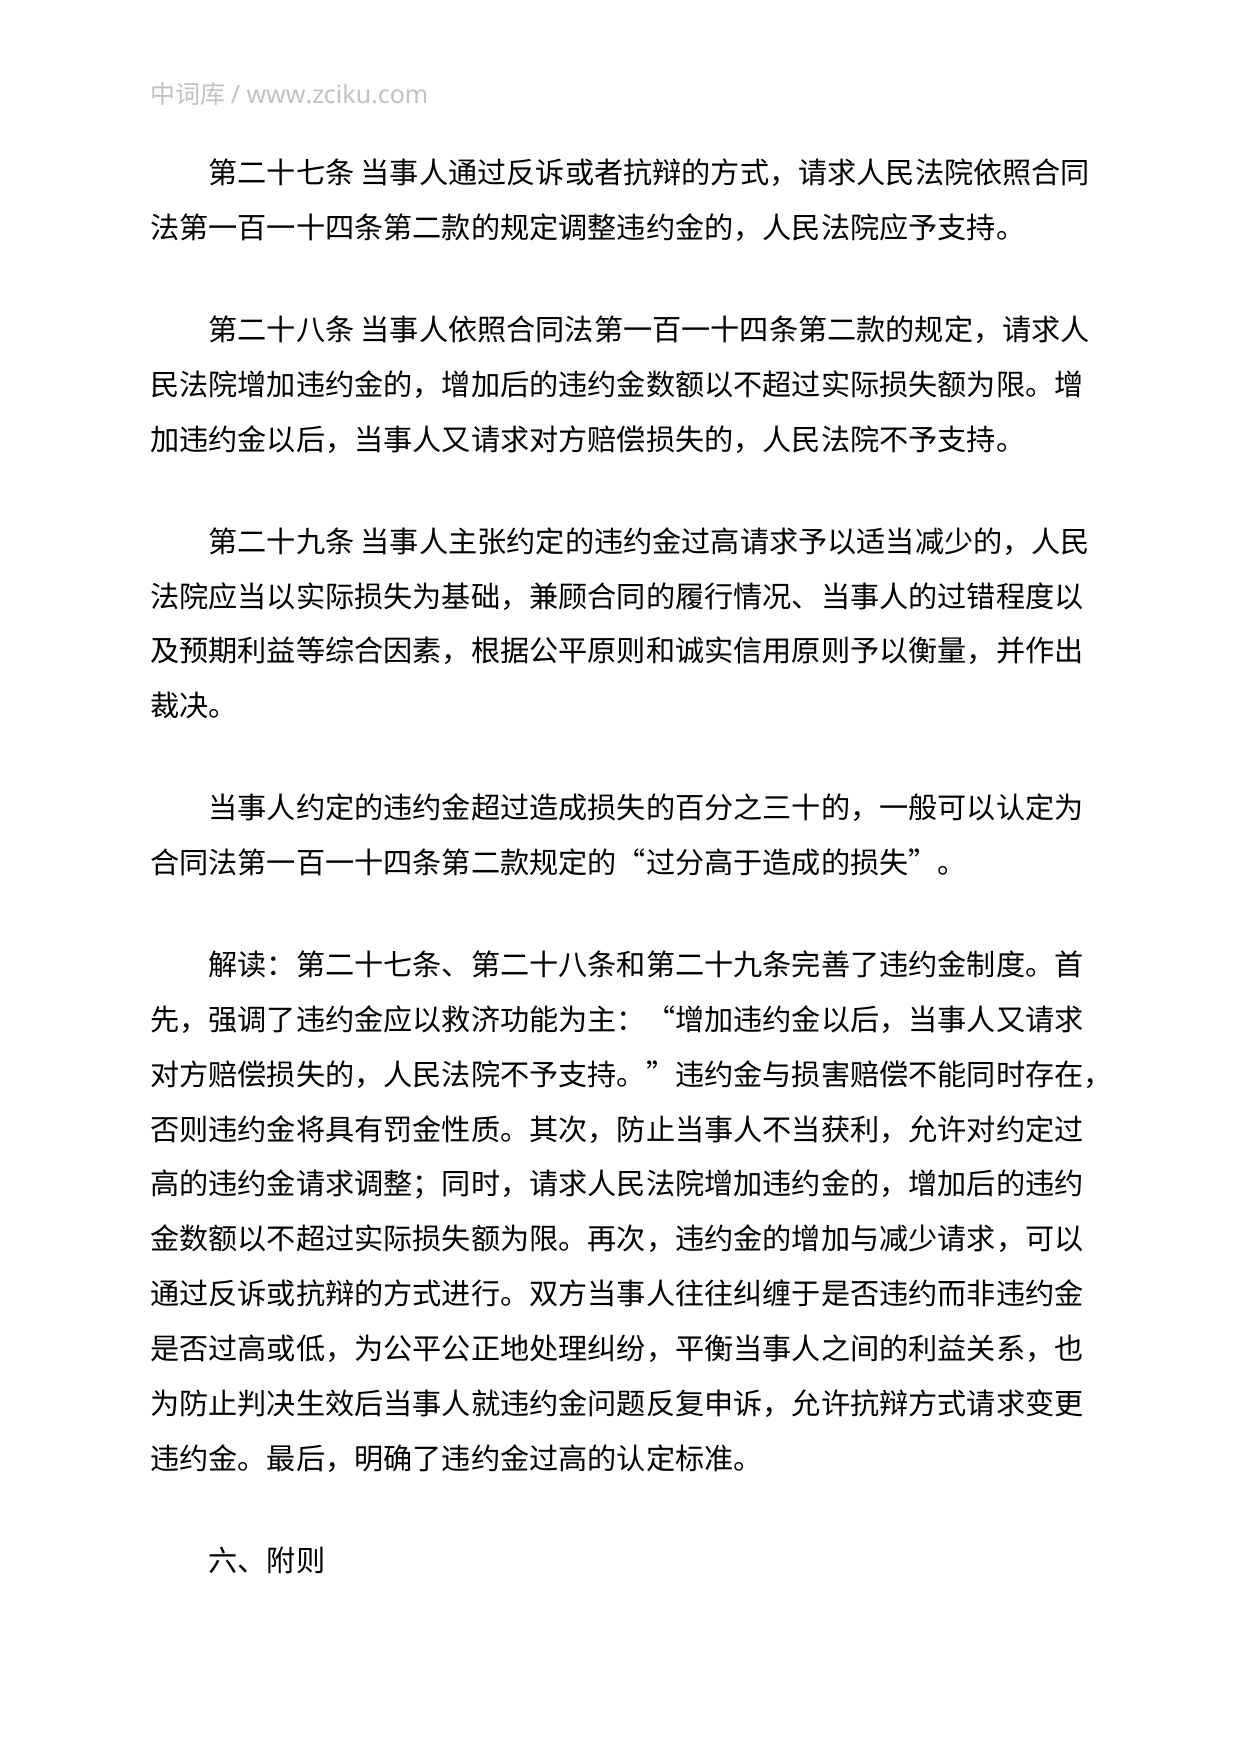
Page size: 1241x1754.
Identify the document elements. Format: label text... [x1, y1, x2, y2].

text 解读：第二十七条、第二十八条和第二十九条完善了违约金制度。首先，强调了违约金应以救济功能为主：“增加违约金以后，当事人又请求对方赔偿损失的，人民法院不予支持。”违约金与损害赔偿不能同时存在，否则违约金将具有罚金性质。其次，防止当事人不当获利，允许对约定过高的违约金请求调整；同时，请求人民法院增加违约金的，增加后的违约金数额以不超过实际损失额为限。再次，违约金的增加与减少请求，可以通过反诉或抗辩的方式进行。双方当事人往往纠缠于是否违约而非违约金是否过高或低，为公平公正地处理纠纷，平衡当事人之间的利益关系，也为防止判决生效后当事人就违约金问题反复申诉，允许抗辩方式请求变更违约金。最后，明确了违约金过高的认定标准。 [150, 941, 1090, 1478]
text 当事人约定的违约金超过造成损失的百分之三十的，一般可以认定为合同法第一百一十四条第二款规定的“过分高于造成的损失”。 [150, 785, 1090, 882]
text 第二十八条 当事人依照合同法第一百一十四条第二款的规定，请求人民法院增加违约金的，增加后的违约金数额以不超过实际损失额为限。增加违约金以后，当事人又请求对方赔偿损失的，人民法院不予支持。 [150, 307, 1090, 459]
text 六、附则 [150, 1537, 1090, 1579]
text 第二十九条 当事人主张约定的违约金过高请求予以适当减少的，人民法院应当以实际损失为基础，兼顾合同的履行情况、当事人的过错程度以及预期利益等综合因素，根据公平原则和诚实信用原则予以衡量，并作出裁决。 [150, 518, 1090, 725]
text 第二十七条 当事人通过反诉或者抗辩的方式，请求人民法院依照合同法第一百一十四条第二款的规定调整违约金的，人民法院应予支持。 [150, 150, 1090, 247]
